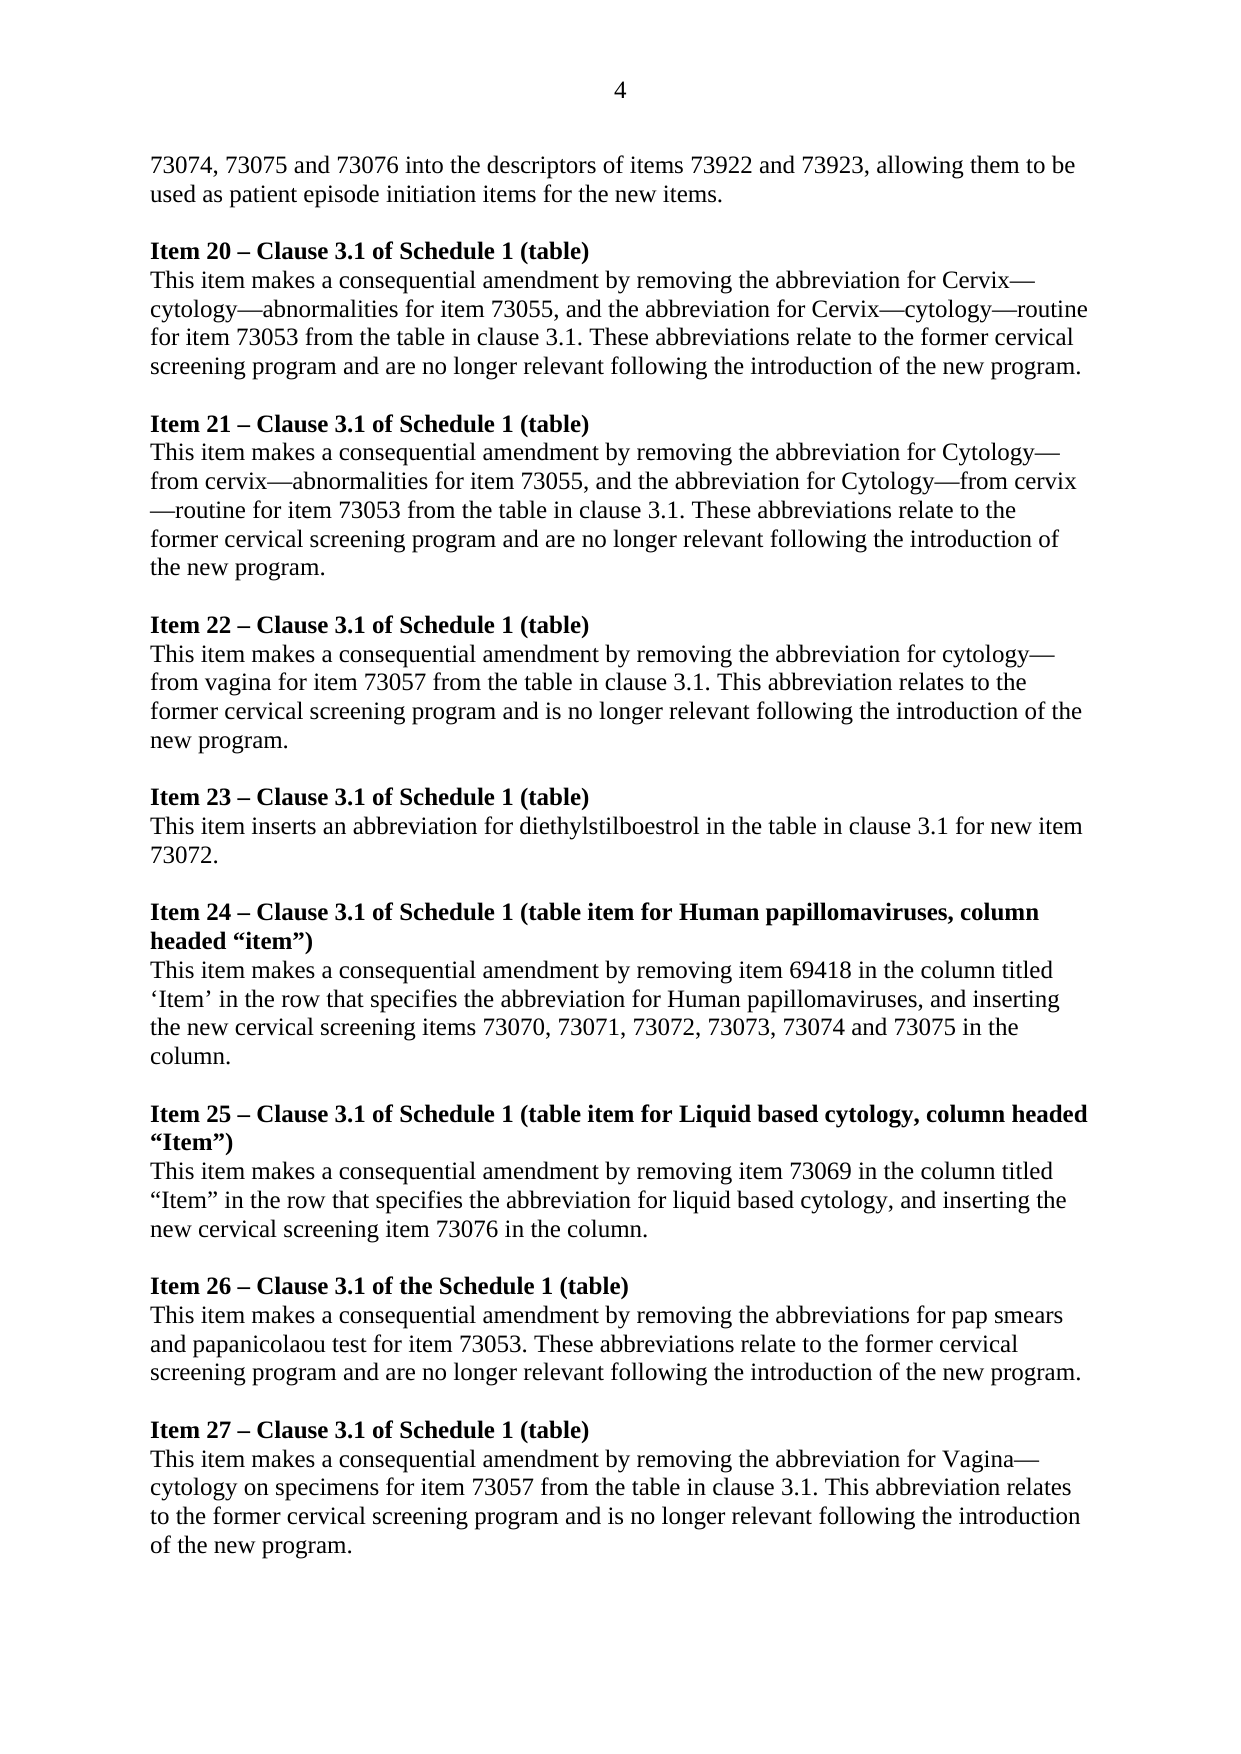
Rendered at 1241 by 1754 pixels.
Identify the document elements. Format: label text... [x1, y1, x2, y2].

text Item 25 – Clause 3.1 of Schedule 1 (table item for Liquid based cytology, column headed “Item”) [150, 1099, 1090, 1156]
text Item 21 – Clause 3.1 of Schedule 1 (table) [150, 409, 1090, 437]
text Item 24 – Clause 3.1 of Schedule 1 (table item for Human papillomaviruses, column headed “item”) [150, 897, 1090, 955]
text Item 26 – Clause 3.1 of the Schedule 1 (table) [150, 1271, 1090, 1300]
text Item 27 – Clause 3.1 of Schedule 1 (table) [150, 1415, 1090, 1444]
text This item makes a consequential amendment by removing the abbreviation for Cytology—from cervix—abnormalities for item 73055, and the abbreviation for Cytology—from cervix—routine for item 73053 from the table in clause 3.1. These abbreviations relate to the former cervical screening program and are no longer relevant following the introduction of the new program. [150, 437, 1090, 581]
text This item makes a consequential amendment by removing item 69418 in the column titled ‘Item’ in the row that specifies the abbreviation for Human papillomaviruses, and inserting the new cervical screening items 73070, 73071, 73072, 73073, 73074 and 73075 in the column. [150, 955, 1090, 1070]
text This item inserts an abbreviation for diethylstilboestrol in the table in clause 3.1 for new item 73072. [150, 811, 1090, 869]
text Item 20 – Clause 3.1 of Schedule 1 (table) [150, 236, 1090, 265]
text This item makes a consequential amendment by removing the abbreviation for Vagina—cytology on specimens for item 73057 from the table in clause 3.1. This abbreviation relates to the former cervical screening program and is no longer relevant following the introduction of the new program. [150, 1444, 1090, 1559]
text This item makes a consequential amendment by removing the abbreviation for Cervix—cytology—abnormalities for item 73055, and the abbreviation for Cervix—cytology—routine for item 73053 from the table in clause 3.1. These abbreviations relate to the former cervical screening program and are no longer relevant following the introduction of the new program. [150, 265, 1090, 380]
text Item 22 – Clause 3.1 of Schedule 1 (table) [150, 610, 1090, 639]
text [150, 150, 1090, 207]
text This item makes a consequential amendment by removing item 73069 in the column titled “Item” in the row that specifies the abbreviation for liquid based cytology, and inserting the new cervical screening item 73076 in the column. [150, 1156, 1090, 1242]
text Item 23 – Clause 3.1 of Schedule 1 (table) [150, 782, 1090, 811]
text This item makes a consequential amendment by removing the abbreviations for pap smears and papanicolaou test for item 73053. These abbreviations relate to the former cervical screening program and are no longer relevant following the introduction of the new program. [150, 1300, 1090, 1386]
text This item makes a consequential amendment by removing the abbreviation for cytology—from vagina for item 73057 from the table in clause 3.1. This abbreviation relates to the former cervical screening program and is no longer relevant following the introduction of the new program. [150, 639, 1090, 754]
